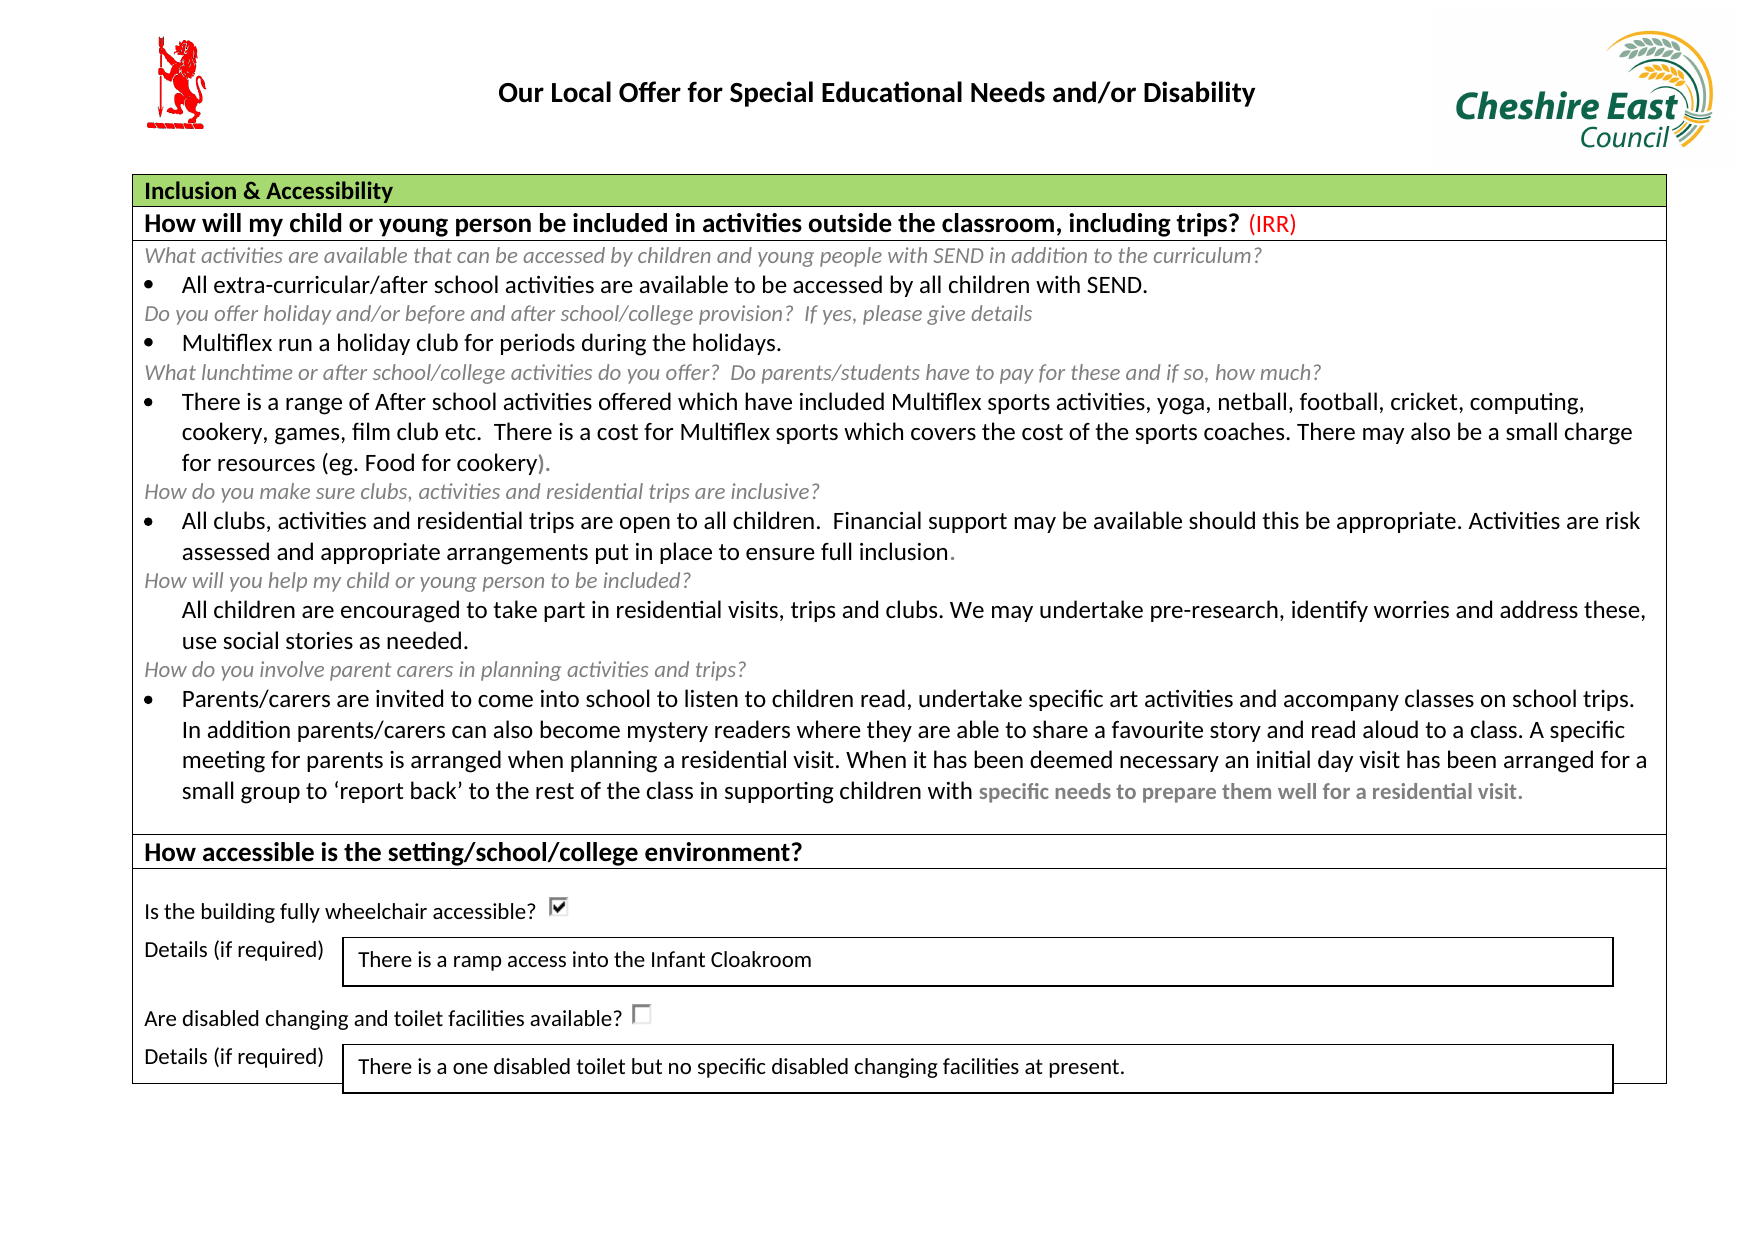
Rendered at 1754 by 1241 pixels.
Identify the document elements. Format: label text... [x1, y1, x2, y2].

table_cell How accessible is the setting/school/college environment? [133, 835, 1666, 868]
table_header Inclusion & Accessibility [133, 175, 1666, 206]
picture [138, 28, 209, 131]
table_cell What activities are available that can be accessed by children and young people with SEND in addition to the curriculum? All extra-curricular/after school activities are available to be accessed by all children with SEND. Do you offer holiday and/or before and after school/college provision? If yes, please give details Multiflex run a holiday club for periods during the holidays. What lunchtime or after school/college activities do you offer? Do parents/students have to pay for these and if so, how much? There is a range of After school activities offered which have included Multiflex sports activities, yoga, netball, football, cricket, computing, cookery, games, film club etc. There is a cost for Multiflex sports which covers the cost of the sports coaches. There may also be a small charge for resources (eg. Food for cookery). How do you make sure clubs, activities and residential trips are inclusive? All clubs, activities and residential trips are open to all children. Financial support may be available should this be appropriate. Activities are risk assessed and appropriate arrangements put in place to ensure full inclusion. How will you help my child or young person to be included? All children are encouraged to take part in residential visits, trips and clubs. We may undertake pre-research, identify worries and address these, use social stories as needed. How do you involve parent carers in planning activities and trips? Parents/carers are invited to come into school to listen to children read, undertake specific art activities and accompany classes on school trips. In addition parents/carers can also become mystery readers where they are able to share a favourite story and read aloud to a class. A specific meeting for parents is arranged when planning a residential visit. When it has been deemed necessary an initial day visit has been arranged for a small group to ‘report back’ to the rest of the class in supporting children with specific needs to prepare them well for a residential visit. [133, 241, 1666, 834]
picture [1430, 4, 1739, 171]
table_cell How will my child or young person be included in activities outside the classroom, including trips? (IRR) [133, 207, 1666, 240]
